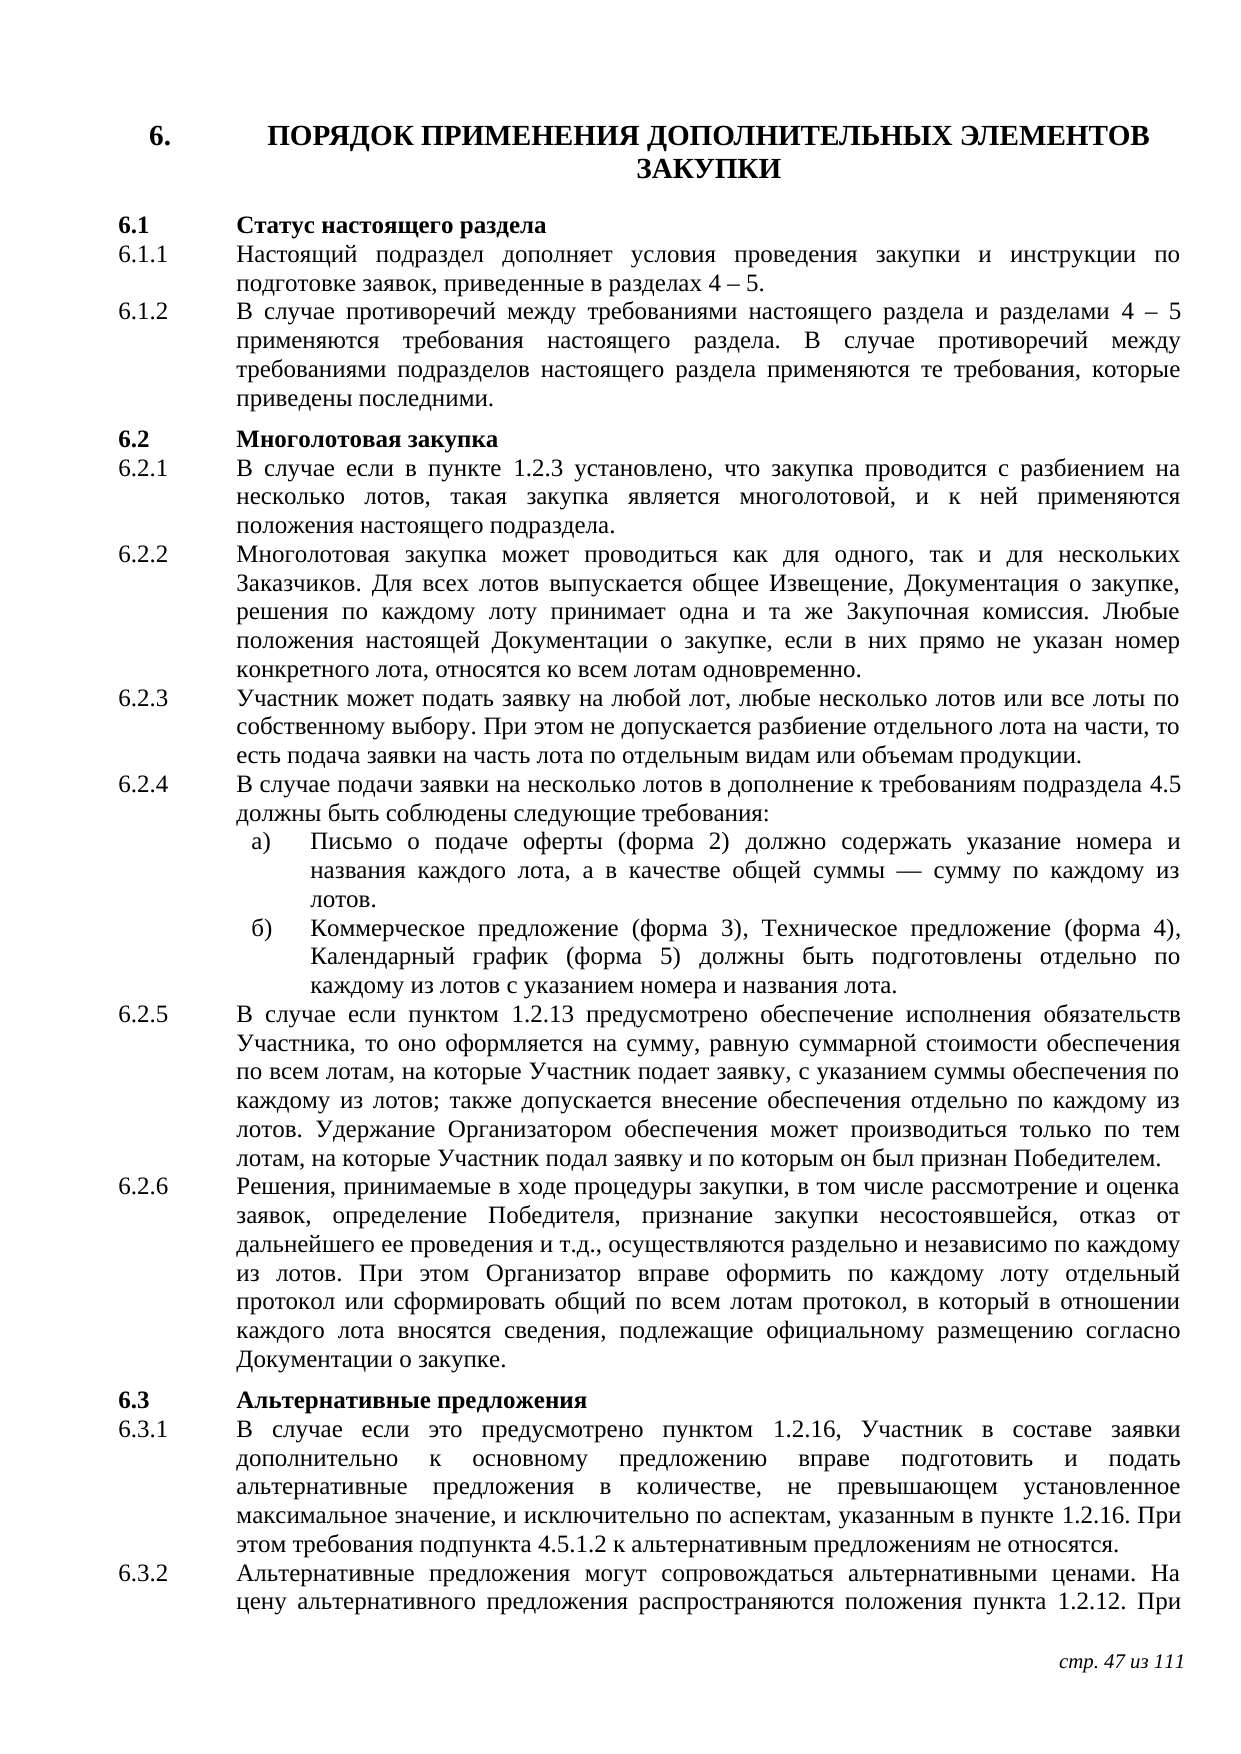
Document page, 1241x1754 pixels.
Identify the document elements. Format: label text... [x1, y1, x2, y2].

text Письмо о подаче оферты (форма 2) должно содержать указание номера и названия каждого лота, а в качестве общей суммы — сумму по каждому из лотов. [251, 826, 1181, 913]
text В случае если это предусмотрено пунктом 1.2.16, Участник в составе заявки дополнительно к основному предложению вправе подготовить и подать альтернативные предложения в количестве, не превышающем установленное максимальное значение, и исключительно по аспектам, указанным в пункте 1.2.16. При этом требования подпункта 4.5.1.2 к альтернативным предложениям не относятся. [118, 1414, 1181, 1558]
text Коммерческое предложение (форма 3), Техническое предложение (форма 4), Календарный график (форма 5) должны быть подготовлены отдельно по каждому из лотов с указанием номера и названия лота. [251, 913, 1181, 999]
subtitle Альтернативные предложения [118, 1385, 1181, 1414]
text В случае противоречий между требованиями настоящего раздела и разделами 4 – 5 применяются требования настоящего раздела. В случае противоречий между требованиями подразделов настоящего раздела применяются те требования, которые приведены последними. [118, 296, 1181, 411]
list Многолотовая закупка может проводиться как для одного, так и для нескольких Заказчиков. Для всех лотов выпускается общее Извещение, Документация о закупке, решения по каждому лоту принимает одна и та же Закупочная комиссия. Любые положения настоящей Документации о закупке, если в них прямо не указан номер конкретного лота, относятся ко всем лотам одновременно. [118, 539, 1181, 683]
list В случае подачи заявки на несколько лотов в дополнение к требованиям подраздела 4.5 должны быть соблюдены следующие требования: [118, 769, 1181, 826]
text Настоящий подраздел дополняет условия проведения закупки и инструкции по подготовке заявок, приведенные в разделах 4 – 5. [118, 239, 1181, 296]
list Решения, принимаемые в ходе процедуры закупки, в том числе рассмотрение и оценка заявок, определение Победителя, признание закупки несостоявшейся, отказ от дальнейшего ее проведения и т.д., осуществляются раздельно и независимо по каждому из лотов. При этом Организатор вправе оформить по каждому лоту отдельный протокол или сформировать общий по всем лотам протокол, в который в отношении каждого лота вносятся сведения, подлежащие официальному размещению согласно Документации о закупке. [118, 1171, 1181, 1373]
list Участник может подать заявку на любой лот, любые несколько лотов или все лоты по собственному выбору. При этом не допускается разбиение отдельного лота на части, то есть подача заявки на часть лота по отдельным видам или объемам продукции. [118, 683, 1181, 769]
list В случае если в пункте 1.2.3 установлено, что закупка проводится с разбиением на несколько лотов, такая закупка является многолотовой, и к ней применяются положения настоящего подраздела. [118, 453, 1181, 539]
list В случае если пунктом 1.2.13 предусмотрено обеспечение исполнения обязательств Участника, то оно оформляется на сумму, равную суммарной стоимости обеспечения по всем лотам, на которые Участник подает заявку, с указанием суммы обеспечения по каждому из лотов; также допускается внесение обеспечения отдельно по каждому из лотов. Удержание Организатором обеспечения может производиться только по тем лотам, на которые Участник подал заявку и по которым он был признан Победителем. [118, 999, 1181, 1171]
subtitle Статус настоящего раздела [118, 210, 1181, 239]
subtitle Многолотовая закупка [118, 424, 1181, 453]
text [118, 1558, 1181, 1615]
subtitle ПОРЯДОК ПРИМЕНЕНИЯ ДОПОЛНИТЕЛЬНЫХ ЭЛЕМЕНТОВ ЗАКУПКИ [118, 118, 1181, 185]
